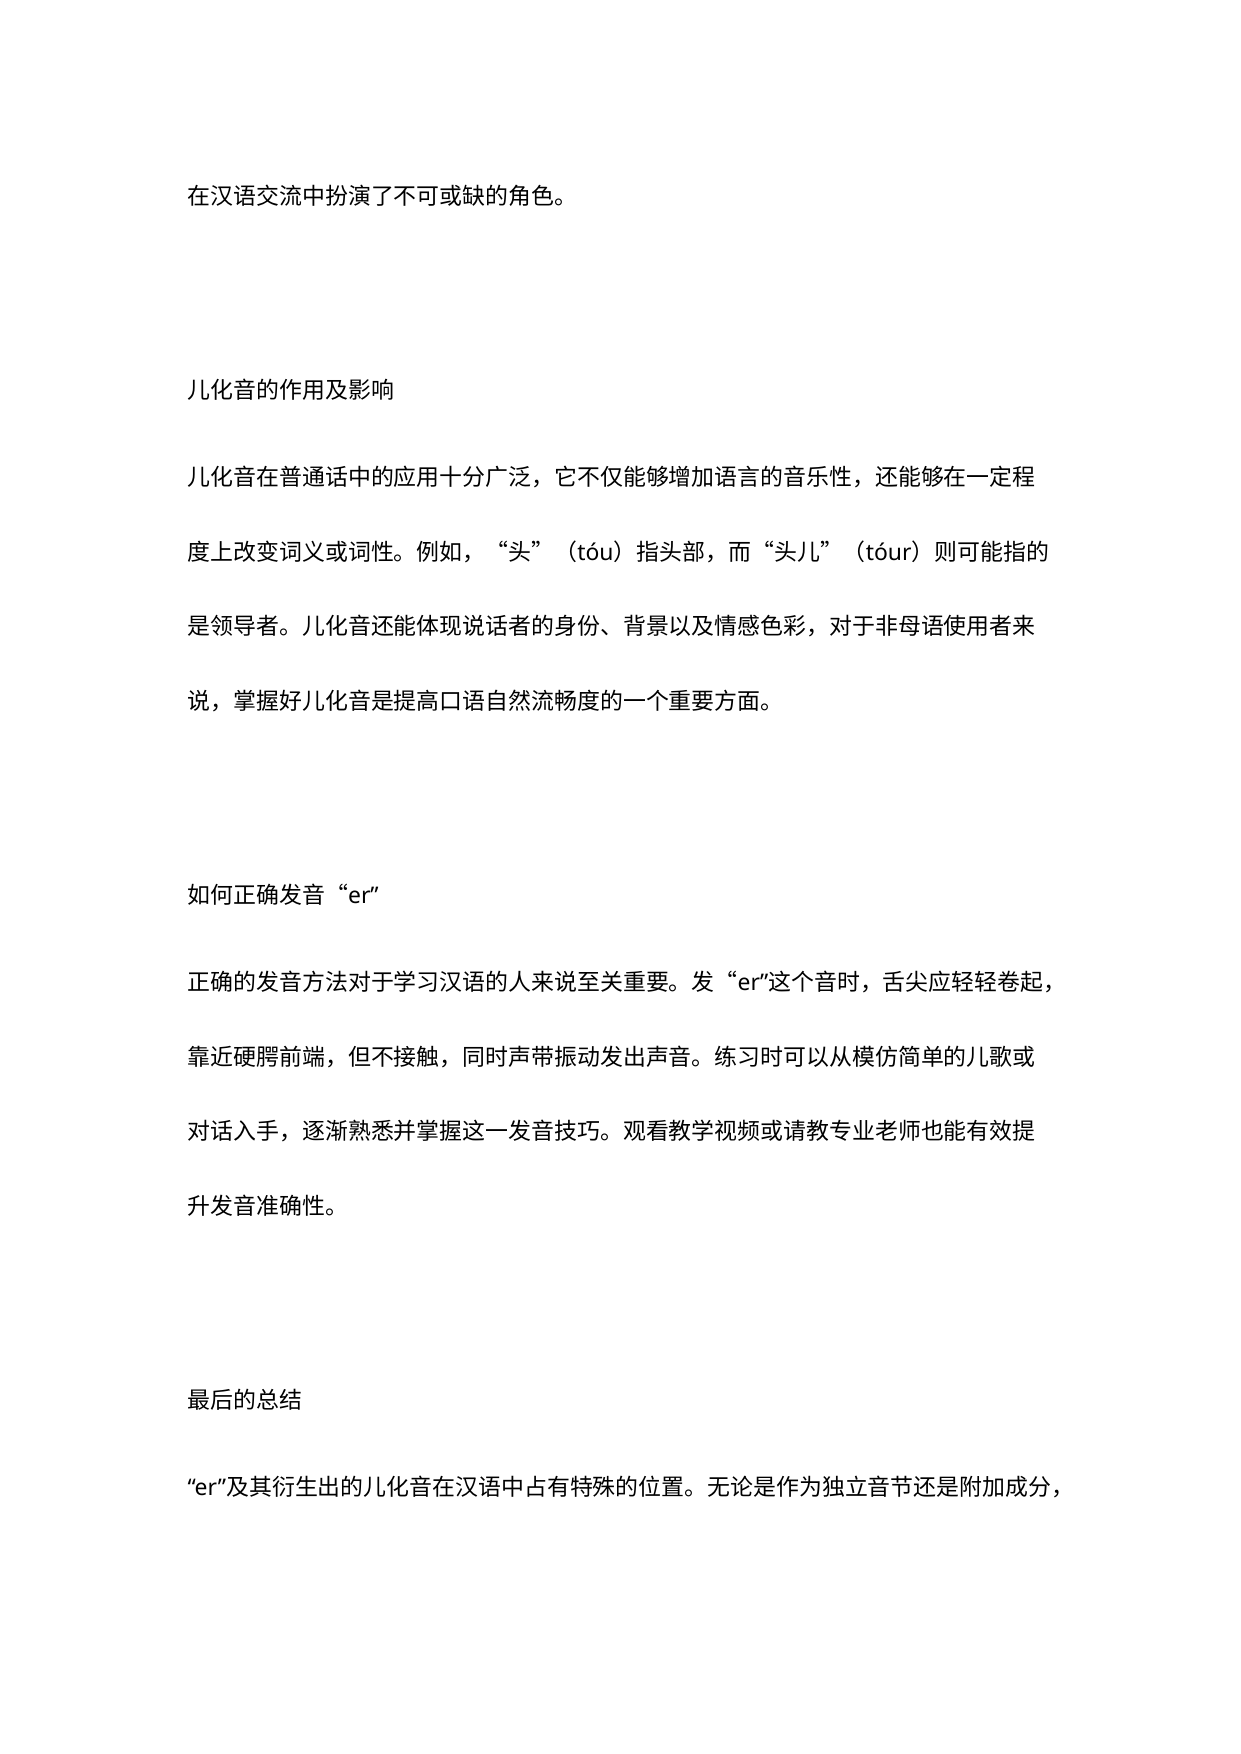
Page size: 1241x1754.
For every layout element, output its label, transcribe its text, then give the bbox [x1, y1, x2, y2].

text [187, 162, 1053, 227]
text 儿化音的作用及影响 [187, 356, 1053, 421]
text 最后的总结 [187, 1366, 1053, 1431]
text 儿化音在普通话中的应用十分广泛，它不仅能够增加语言的音乐性，还能够在一定程度上改变词义或词性。例如，“头”（tóu）指头部，而“头儿”（tóur）则可能指的是领导者。儿化音还能体现说话者的身份、背景以及情感色彩，对于非母语使用者来说，掌握好儿化音是提高口语自然流畅度的一个重要方面。 [187, 443, 1053, 732]
text 正确的发音方法对于学习汉语的人来说至关重要。发“er”这个音时，舌尖应轻轻卷起，靠近硬腭前端，但不接触，同时声带振动发出声音。练习时可以从模仿简单的儿歌或对话入手，逐渐熟悉并掌握这一发音技巧。观看教学视频或请教专业老师也能有效提升发音准确性。 [187, 948, 1053, 1237]
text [187, 1453, 1053, 1518]
text 如何正确发音“er” [187, 861, 1053, 926]
